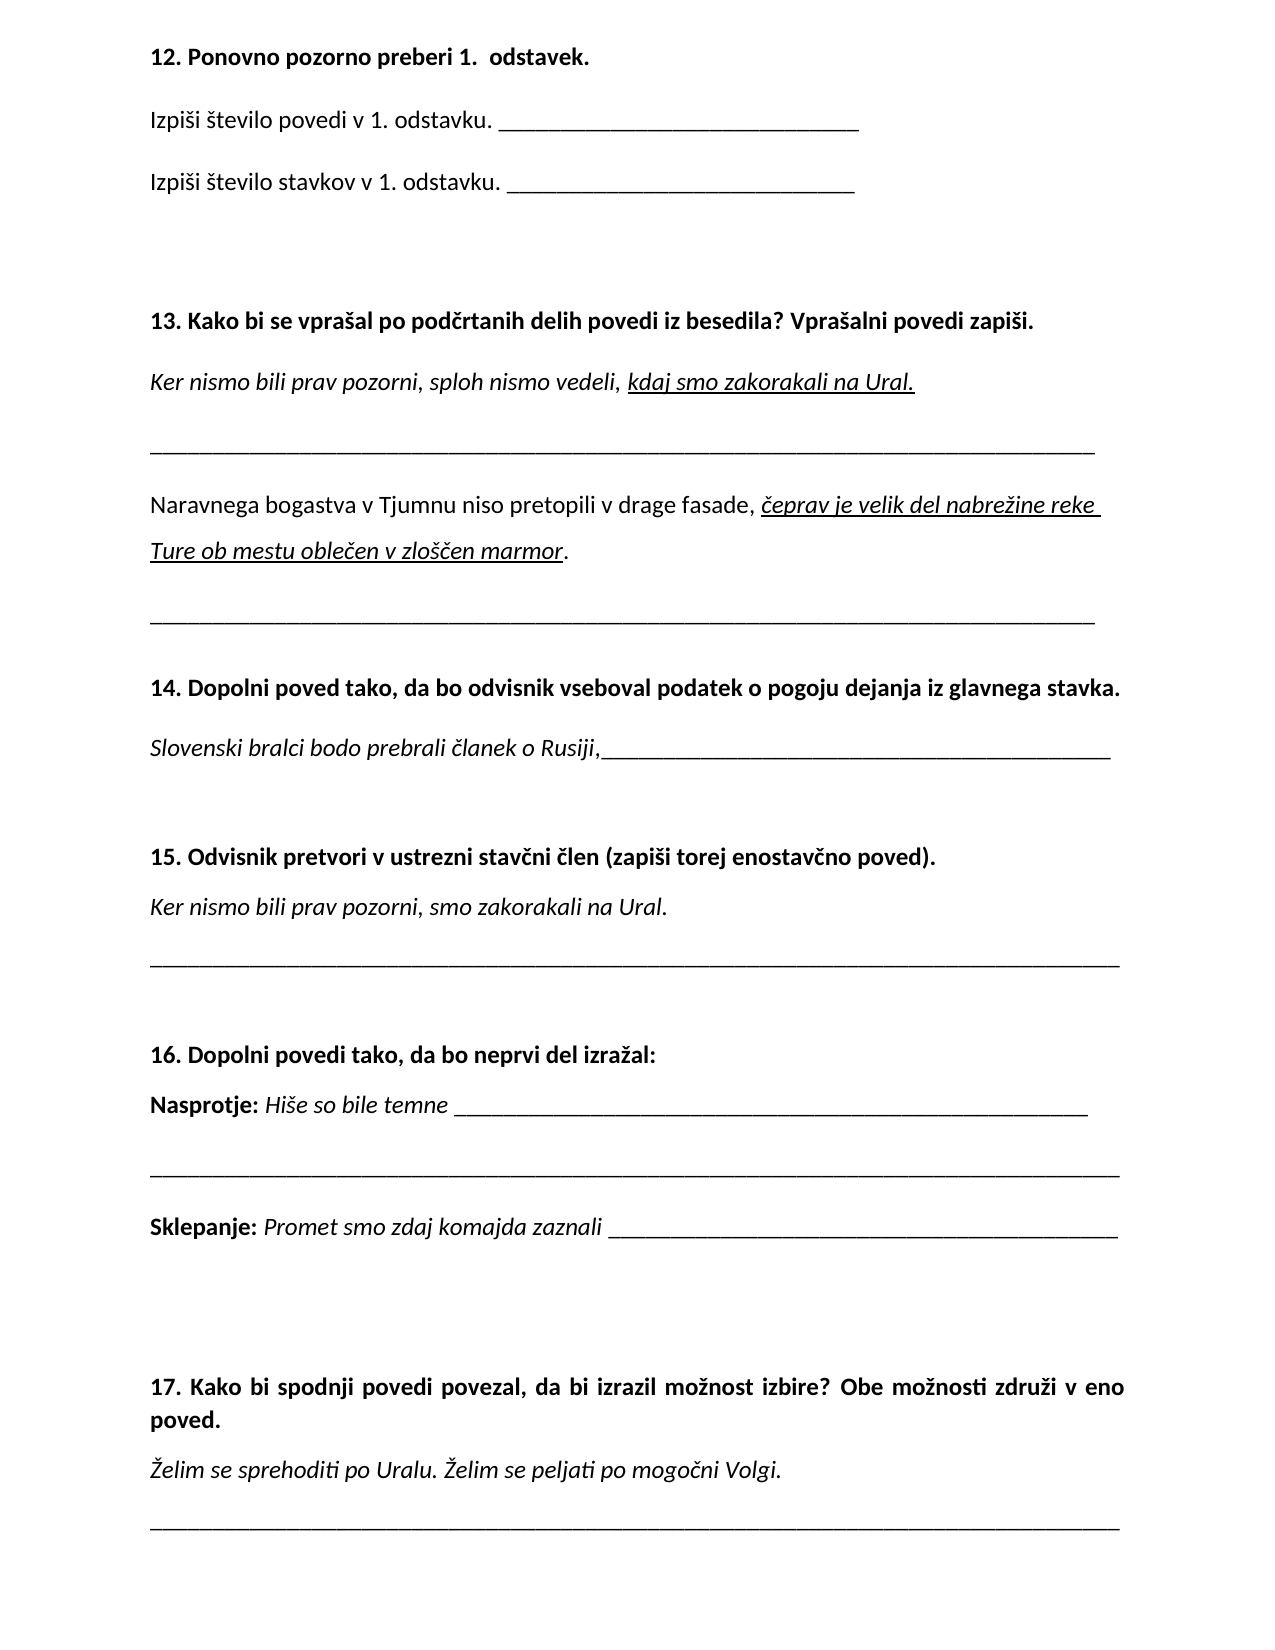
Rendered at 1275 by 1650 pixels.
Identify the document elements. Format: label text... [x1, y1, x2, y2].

text Ker nismo bili prav pozorni, sploh nismo vedeli, kdaj smo zakorakali na Ural. [150, 366, 1125, 396]
text ______________________________________________________________________________ [150, 1504, 1125, 1534]
text 15. Odvisnik pretvori v ustrezni stavčni člen (zapiši torej enostavčno poved). [150, 841, 1125, 872]
text 17. Kako bi spodnji povedi povezal, da bi izrazil možnost izbire? Obe možnosti združi v eno poved. [150, 1372, 1125, 1435]
text 12. Ponovno pozorno preberi 1. odstavek. [150, 41, 1125, 72]
text Naravnega bogastva v Tjumnu niso pretopili v drage fasade, čeprav je velik del nabrežine reke Ture ob mestu oblečen v zloščen marmor. [150, 489, 1125, 566]
text Nasprotje: Hiše so bile temne ___________________________________________________ [150, 1089, 1125, 1120]
text ____________________________________________________________________________ [150, 427, 1125, 457]
text Sklepanje: Promet smo zdaj komajda zaznali _________________________________________ [150, 1211, 1125, 1242]
text 14. Dopolni poved tako, da bo odvisnik vseboval podatek o pogoju dejanja iz glavnega stavka. [150, 672, 1125, 703]
text ____________________________________________________________________________ [150, 597, 1125, 628]
text Slovenski bralci bodo prebrali članek o Rusiji,_________________________________________ [150, 732, 1125, 763]
text ______________________________________________________________________________ [150, 941, 1125, 971]
text Izpiši število stavkov v 1. odstavku. ____________________________ [150, 166, 1125, 258]
text Izpiši število povedi v 1. odstavku. _____________________________ [150, 104, 1125, 134]
text ______________________________________________________________________________ [150, 1150, 1125, 1181]
text Želim se sprehoditi po Uralu. Želim se peljati po mogočni Volgi. [150, 1454, 1125, 1484]
text Ker nismo bili prav pozorni, smo zakorakali na Ural. [150, 891, 1125, 921]
text 16. Dopolni povedi tako, da bo neprvi del izražal: [150, 1040, 1125, 1070]
text 13. Kako bi se vprašal po podčrtanih delih povedi iz besedila? Vprašalni povedi zapiši. [150, 305, 1125, 335]
